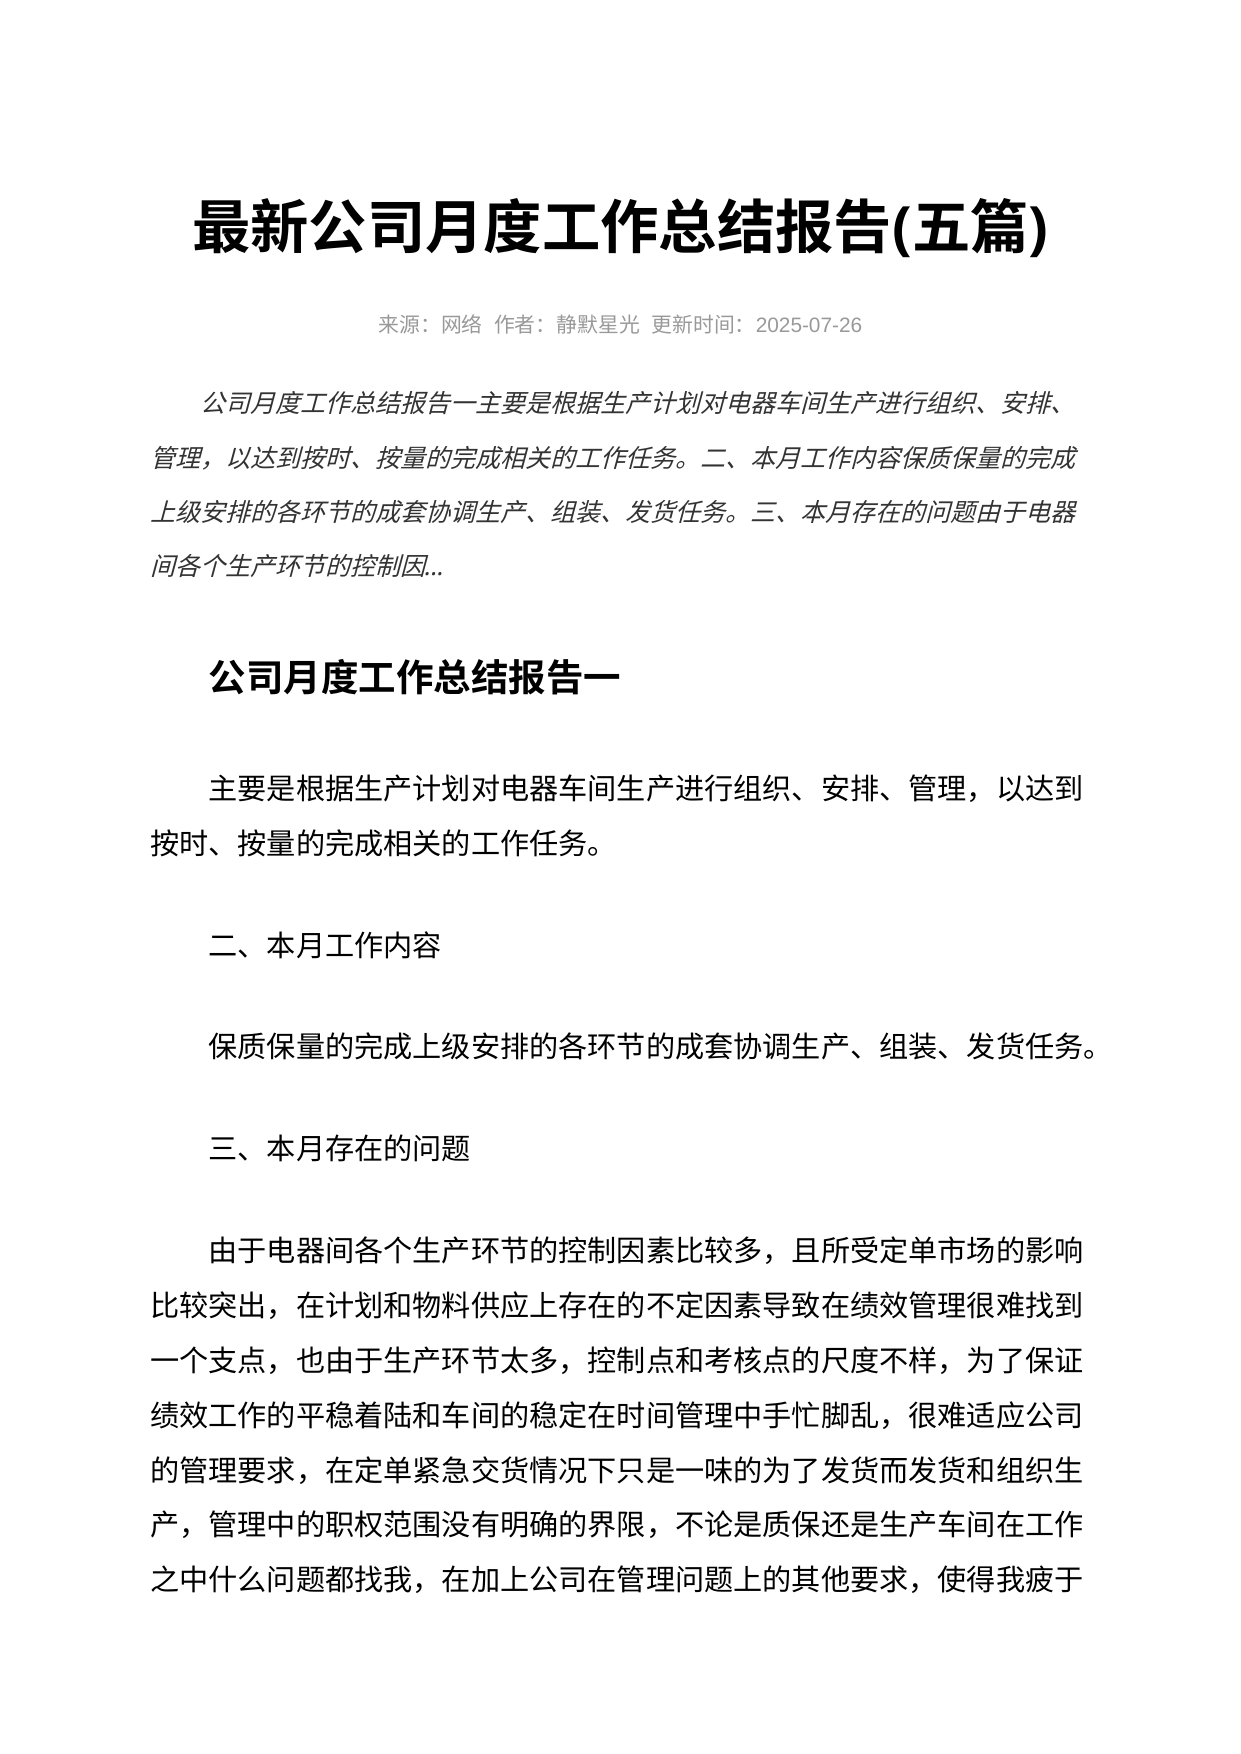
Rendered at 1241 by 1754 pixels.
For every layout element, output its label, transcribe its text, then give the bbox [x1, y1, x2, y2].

text 公司月度工作总结报告一 [150, 648, 1090, 702]
text 三、本月存在的问题 [150, 1126, 1090, 1168]
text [150, 1227, 1090, 1599]
text 二、本月工作内容 [150, 922, 1090, 964]
text 保质保量的完成上级安排的各环节的成套协调生产、组装、发货任务。 [150, 1024, 1090, 1066]
text 公司月度工作总结报告一主要是根据生产计划对电器车间生产进行组织、安排、管理，以达到按时、按量的完成相关的工作任务。二、本月工作内容保质保量的完成上级安排的各环节的成套协调生产、组装、发货任务。三、本月存在的问题由于电器间各个生产环节的控制因... [150, 384, 1090, 583]
text 主要是根据生产计划对电器车间生产进行组织、安排、管理，以达到按时、按量的完成相关的工作任务。 [150, 766, 1090, 863]
text 来源：网络 作者：静默星光 更新时间：2025-07-26 [150, 313, 1090, 337]
subtitle 最新公司月度工作总结报告(五篇) [150, 181, 1090, 266]
